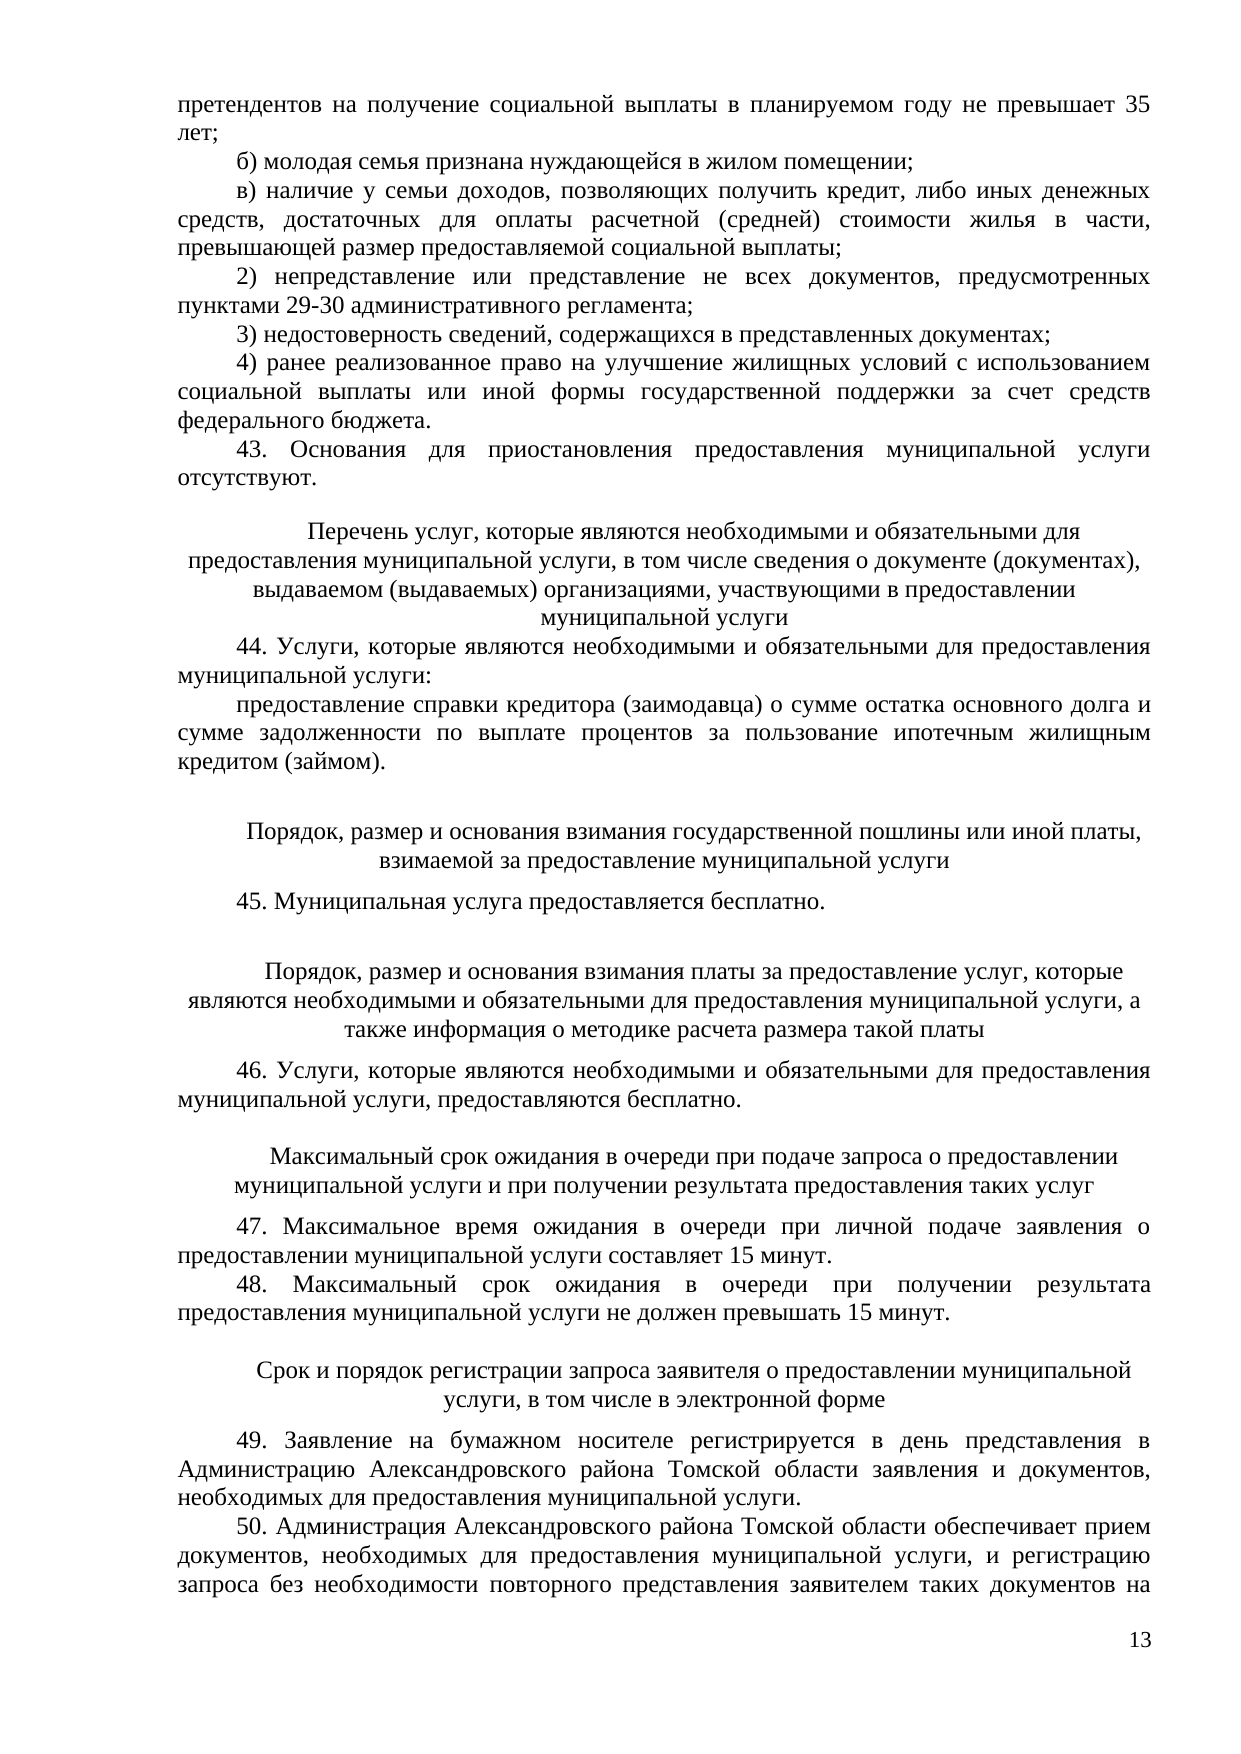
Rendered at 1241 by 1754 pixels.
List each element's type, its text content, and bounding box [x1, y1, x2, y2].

text предоставление справки кредитора (заимодавца) о сумме остатка основного долга и сумме задолженности по выплате процентов за пользование ипотечным жилищным кредитом (займом). [177, 689, 1152, 775]
text 3) недостоверность сведений, содержащихся в представленных документах; [177, 319, 1152, 347]
text 48. Максимальный срок ожидания в очереди при получении результата предоставления муниципальной услуги не должен превышать 15 минут. [177, 1269, 1152, 1326]
text 43. Основания для приостановления предоставления муниципальной услуги отсутствуют. [177, 434, 1152, 491]
text Срок и порядок регистрации запроса заявителя о предоставлении муниципальной услуги, в том числе в электронной форме [177, 1355, 1152, 1412]
text Максимальный срок ожидания в очереди при подаче запроса о предоставлении муниципальной услуги и при получении результата предоставления таких услуг [177, 1141, 1152, 1199]
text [177, 89, 1152, 146]
text в) наличие у семьи доходов, позволяющих получить кредит, либо иных денежных средств, достаточных для оплаты расчетной (средней) стоимости жилья в части, превышающей размер предоставляемой социальной выплаты; [177, 175, 1152, 261]
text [177, 1511, 1152, 1597]
text 44. Услуги, которые являются необходимыми и обязательными для предоставления муниципальной услуги: [177, 631, 1152, 689]
text 46. Услуги, которые являются необходимыми и обязательными для предоставления муниципальной услуги, предоставляются бесплатно. [177, 1055, 1152, 1112]
text Перечень услуг, которые являются необходимыми и обязательными для предоставления муниципальной услуги, в том числе сведения о документе (документах), выдаваемом (выдаваемых) организациями, участвующими в предоставлении муниципальной услуги [177, 516, 1152, 631]
text 4) ранее реализованное право на улучшение жилищных условий с использованием социальной выплаты или иной формы государственной поддержки за счет средств федерального бюджета. [177, 347, 1152, 434]
text б) молодая семья признана нуждающейся в жилом помещении; [177, 146, 1152, 175]
text 47. Максимальное время ожидания в очереди при личной подаче заявления о предоставлении муниципальной услуги составляет 15 минут. [177, 1211, 1152, 1269]
text Порядок, размер и основания взимания платы за предоставление услуг, которые являются необходимыми и обязательными для предоставления муниципальной услуги, а также информация о методике расчета размера такой платы [177, 956, 1152, 1042]
text 2) непредставление или представление не всех документов, предусмотренных пунктами 29-30 административного регламента; [177, 261, 1152, 319]
text Порядок, размер и основания взимания государственной пошлины или иной платы, взимаемой за предоставление муниципальной услуги [177, 816, 1152, 874]
text 45. Муниципальная услуга предоставляется бесплатно. [236, 886, 1152, 915]
text 49. Заявление на бумажном носителе регистрируется в день представления в Администрацию Александровского района Томской области заявления и документов, необходимых для предоставления муниципальной услуги. [177, 1425, 1152, 1511]
